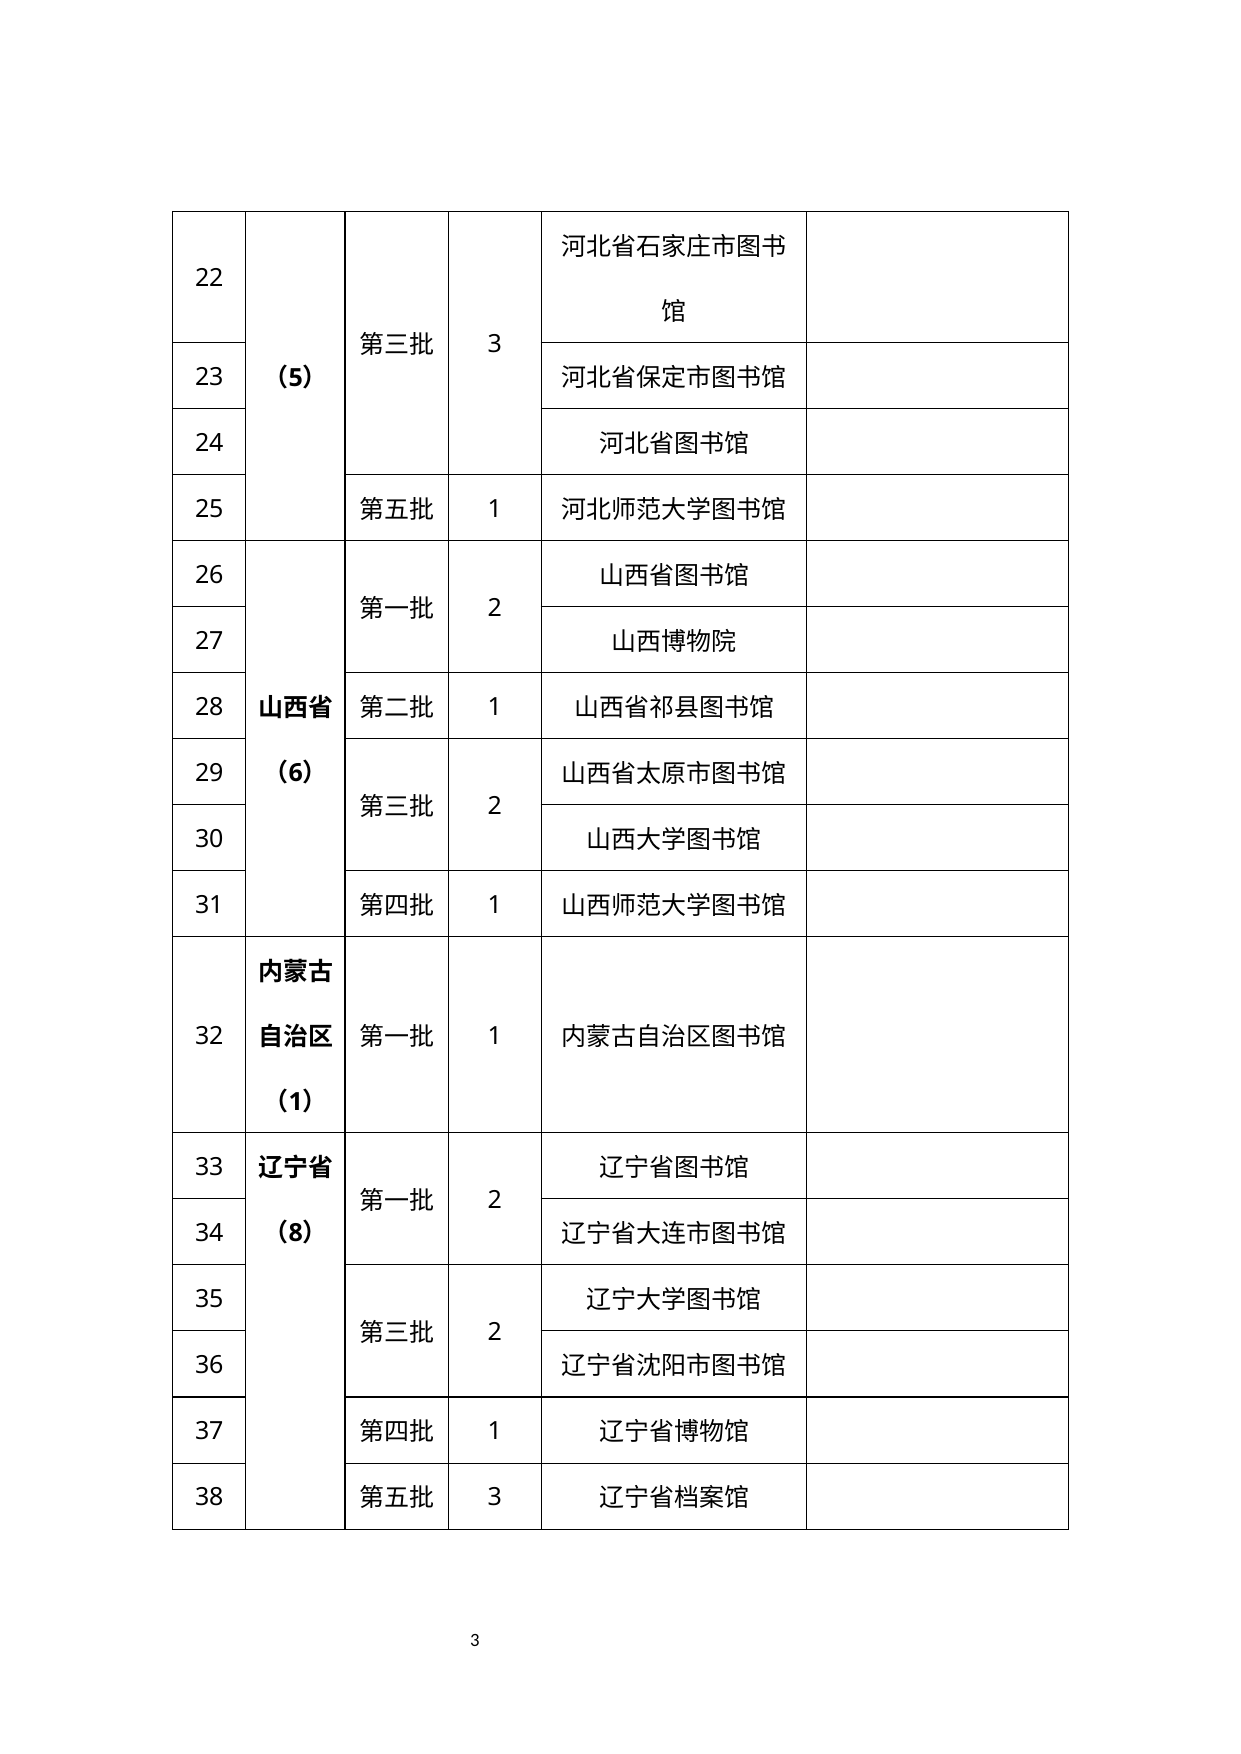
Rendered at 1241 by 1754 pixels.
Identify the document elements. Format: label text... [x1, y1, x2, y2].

table_cell [807, 739, 1068, 804]
table_cell 第一批 [346, 937, 448, 1132]
table_cell 29 [173, 739, 245, 804]
table_cell 22 [173, 212, 245, 342]
table_cell 山西省图书馆 [542, 541, 806, 606]
table_cell [807, 475, 1068, 540]
table_cell 35 [173, 1265, 245, 1330]
table_cell 31 [173, 871, 245, 936]
table_cell 第一批 [346, 541, 448, 672]
table_cell 1 [449, 871, 541, 936]
table_cell 1 [449, 1398, 541, 1462]
table_cell 内蒙古自治区（1） [246, 937, 344, 1132]
table_cell [807, 1199, 1068, 1264]
table_cell 辽宁省档案馆 [542, 1464, 806, 1528]
table_cell 辽宁大学图书馆 [542, 1265, 806, 1330]
table_cell 辽宁省沈阳市图书馆 [542, 1331, 806, 1396]
table_cell [807, 607, 1068, 672]
table_cell 河北省石家庄市图书馆 [542, 212, 806, 342]
table_cell [807, 1464, 1068, 1528]
table_cell [807, 343, 1068, 408]
table_cell 第一批 [346, 1133, 448, 1264]
table_cell 34 [173, 1199, 245, 1264]
table_cell 36 [173, 1331, 245, 1396]
table_cell 2 [449, 1133, 541, 1264]
table_cell [807, 1265, 1068, 1330]
table_cell 辽宁省图书馆 [542, 1133, 806, 1198]
table_cell 25 [173, 475, 245, 540]
table_cell 山西省太原市图书馆 [542, 739, 806, 804]
table_cell 2 [449, 739, 541, 870]
table_cell 第五批 [346, 475, 448, 540]
table_cell 山西大学图书馆 [542, 805, 806, 870]
table_cell [807, 409, 1068, 474]
table_cell 河北省保定市图书馆 [542, 343, 806, 408]
table_cell 第三批 [346, 212, 448, 474]
table_cell 山西博物院 [542, 607, 806, 672]
table_cell [807, 541, 1068, 606]
table_cell 河北师范大学图书馆 [542, 475, 806, 540]
table_cell 2 [449, 541, 541, 672]
table_cell 河北省（5） [246, 212, 344, 540]
table_cell 3 [449, 212, 541, 474]
table_cell 1 [449, 475, 541, 540]
table_cell 辽宁省博物馆 [542, 1398, 806, 1462]
table_cell 1 [449, 937, 541, 1132]
table_cell 第三批 [346, 1265, 448, 1396]
table_cell 1 [449, 673, 541, 738]
table_cell [807, 1398, 1068, 1462]
table_cell 27 [173, 607, 245, 672]
table_cell 23 [173, 343, 245, 408]
table_cell 37 [173, 1398, 245, 1462]
table_cell 28 [173, 673, 245, 738]
table_cell 38 [173, 1464, 245, 1528]
table_cell [807, 805, 1068, 870]
table_cell [807, 1133, 1068, 1198]
table_cell 3 [449, 1464, 541, 1528]
table_cell 第三批 [346, 739, 448, 870]
table_cell [807, 1331, 1068, 1396]
table_cell 山西省（6） [246, 541, 344, 936]
table_cell 第四批 [346, 871, 448, 936]
table_cell [807, 871, 1068, 936]
table_cell 内蒙古自治区图书馆 [542, 937, 806, 1132]
table_cell [807, 212, 1068, 342]
table_cell 辽宁省（8） [246, 1133, 344, 1528]
table_cell [807, 937, 1068, 1132]
table_cell [807, 673, 1068, 738]
table_cell 第二批 [346, 673, 448, 738]
table_cell 山西师范大学图书馆 [542, 871, 806, 936]
table_cell 26 [173, 541, 245, 606]
table_cell 第四批 [346, 1398, 448, 1462]
table_cell 山西省祁县图书馆 [542, 673, 806, 738]
table_cell 32 [173, 937, 245, 1132]
table_cell 30 [173, 805, 245, 870]
table_cell 第五批 [346, 1464, 448, 1528]
table_cell 33 [173, 1133, 245, 1198]
table_cell 河北省图书馆 [542, 409, 806, 474]
table_cell 辽宁省大连市图书馆 [542, 1199, 806, 1264]
table_cell 24 [173, 409, 245, 474]
table_cell 2 [449, 1265, 541, 1396]
